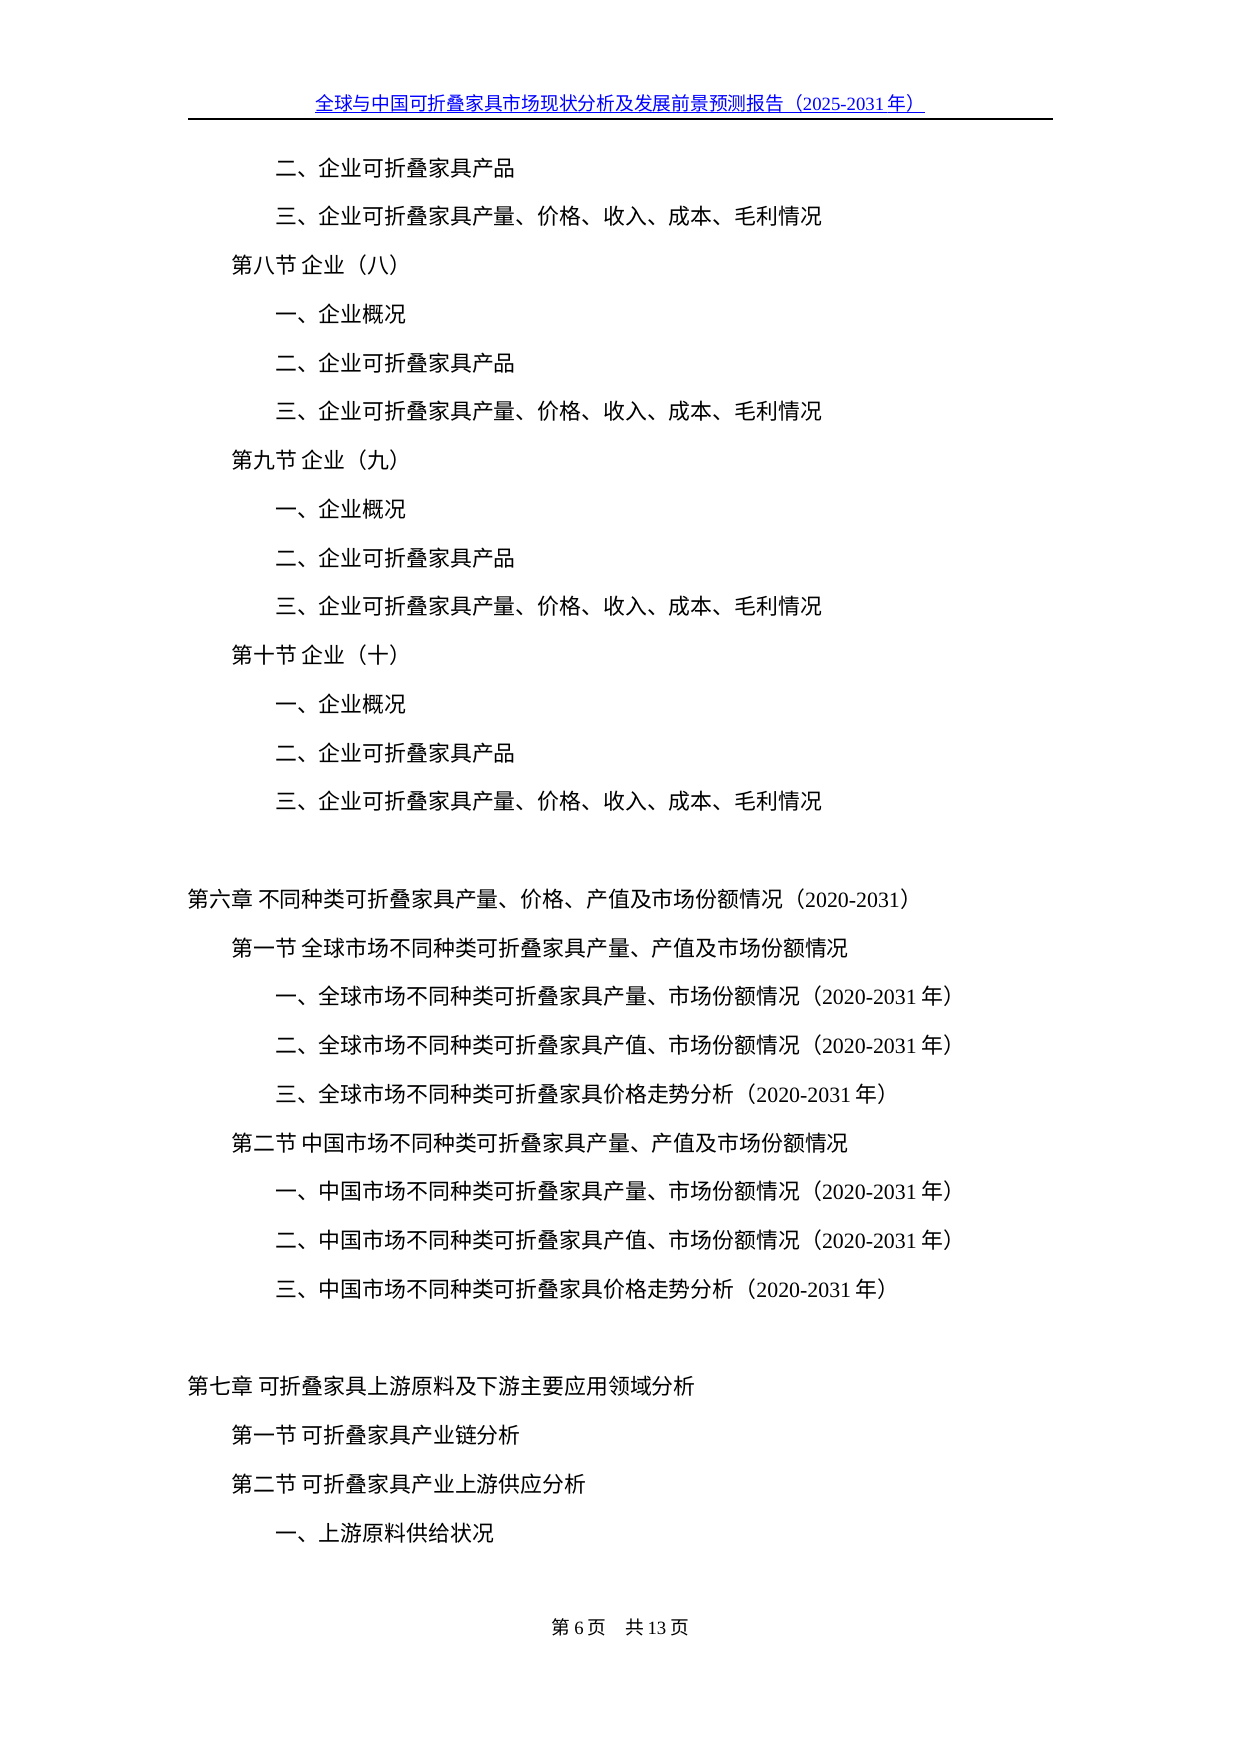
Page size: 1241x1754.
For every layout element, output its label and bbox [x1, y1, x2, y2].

text [187, 150, 1053, 1548]
